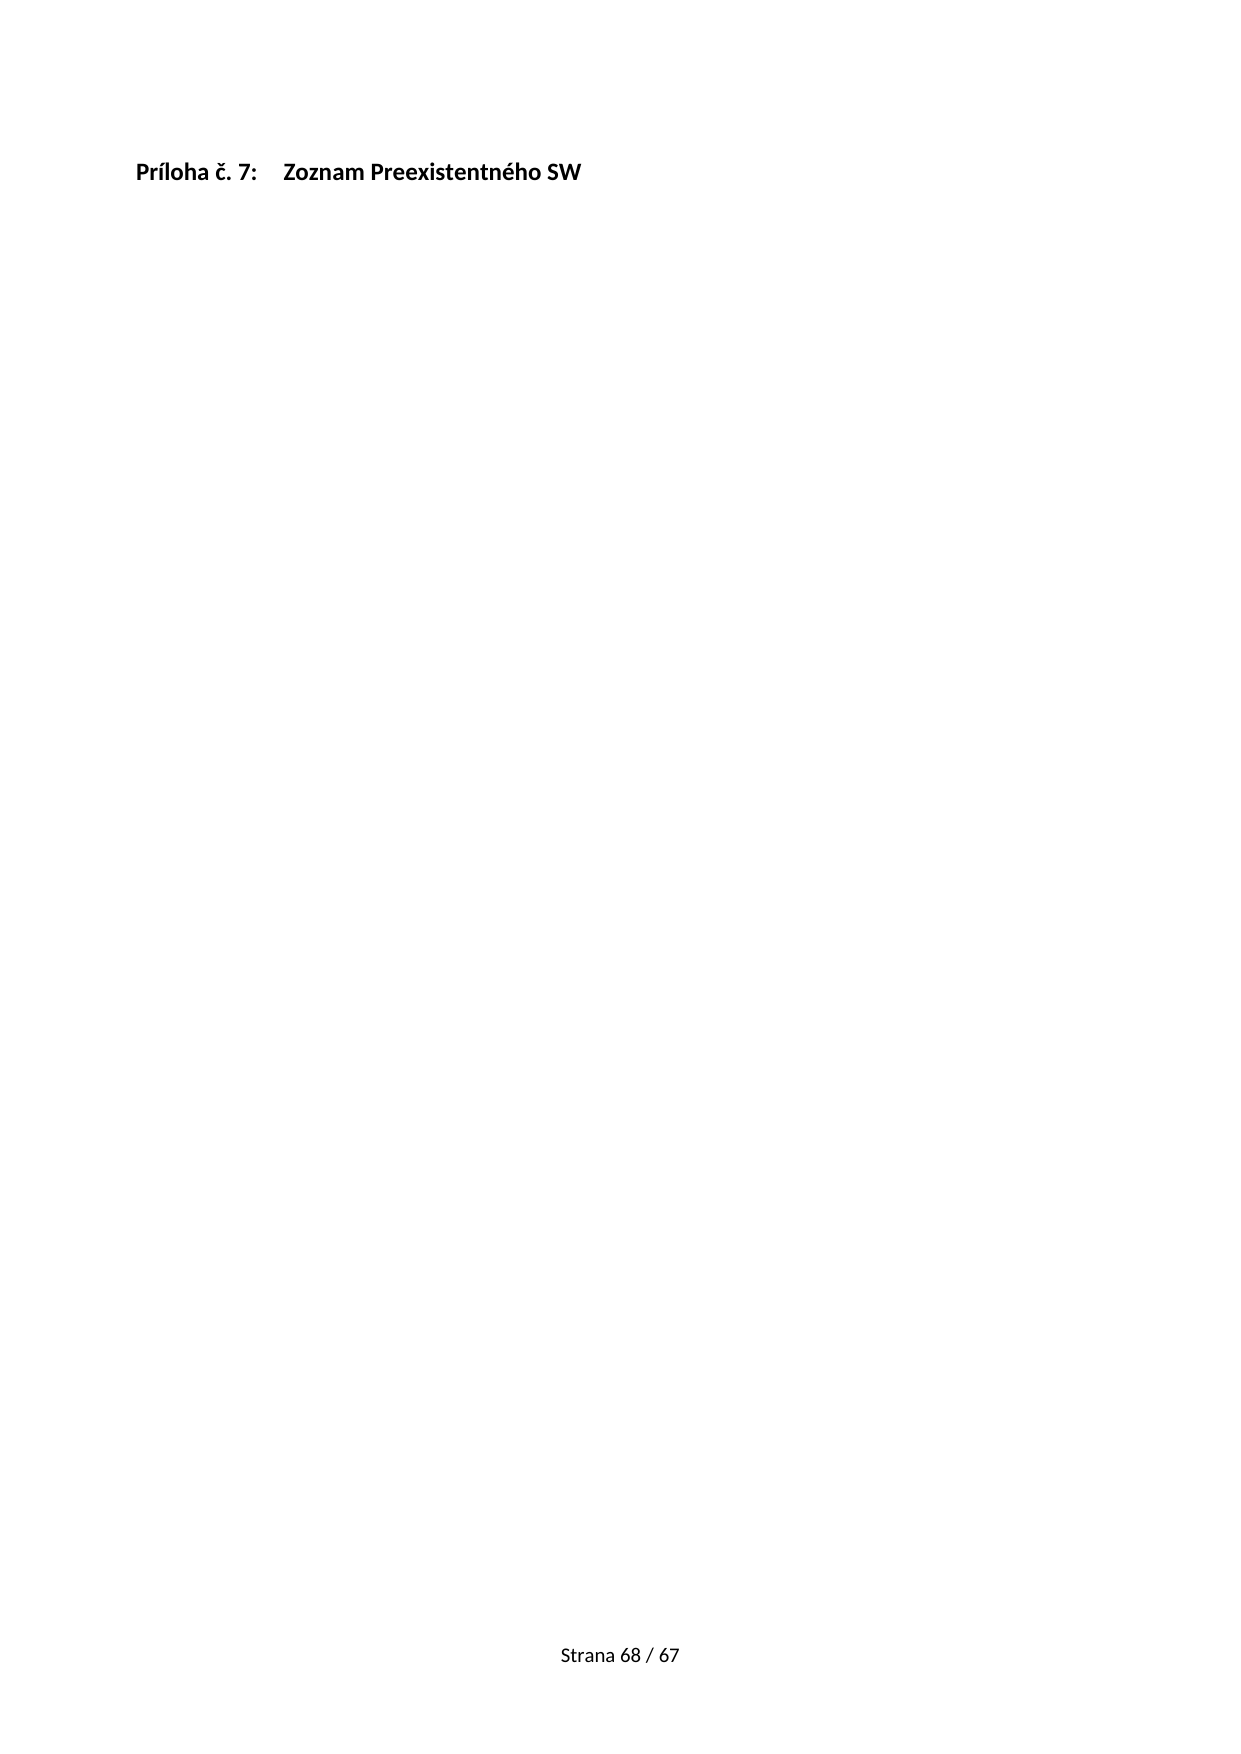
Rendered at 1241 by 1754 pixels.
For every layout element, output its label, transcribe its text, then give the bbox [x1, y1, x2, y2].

subtitle Príloha č. 7: Zoznam Preexistentného SW [136, 156, 1104, 187]
